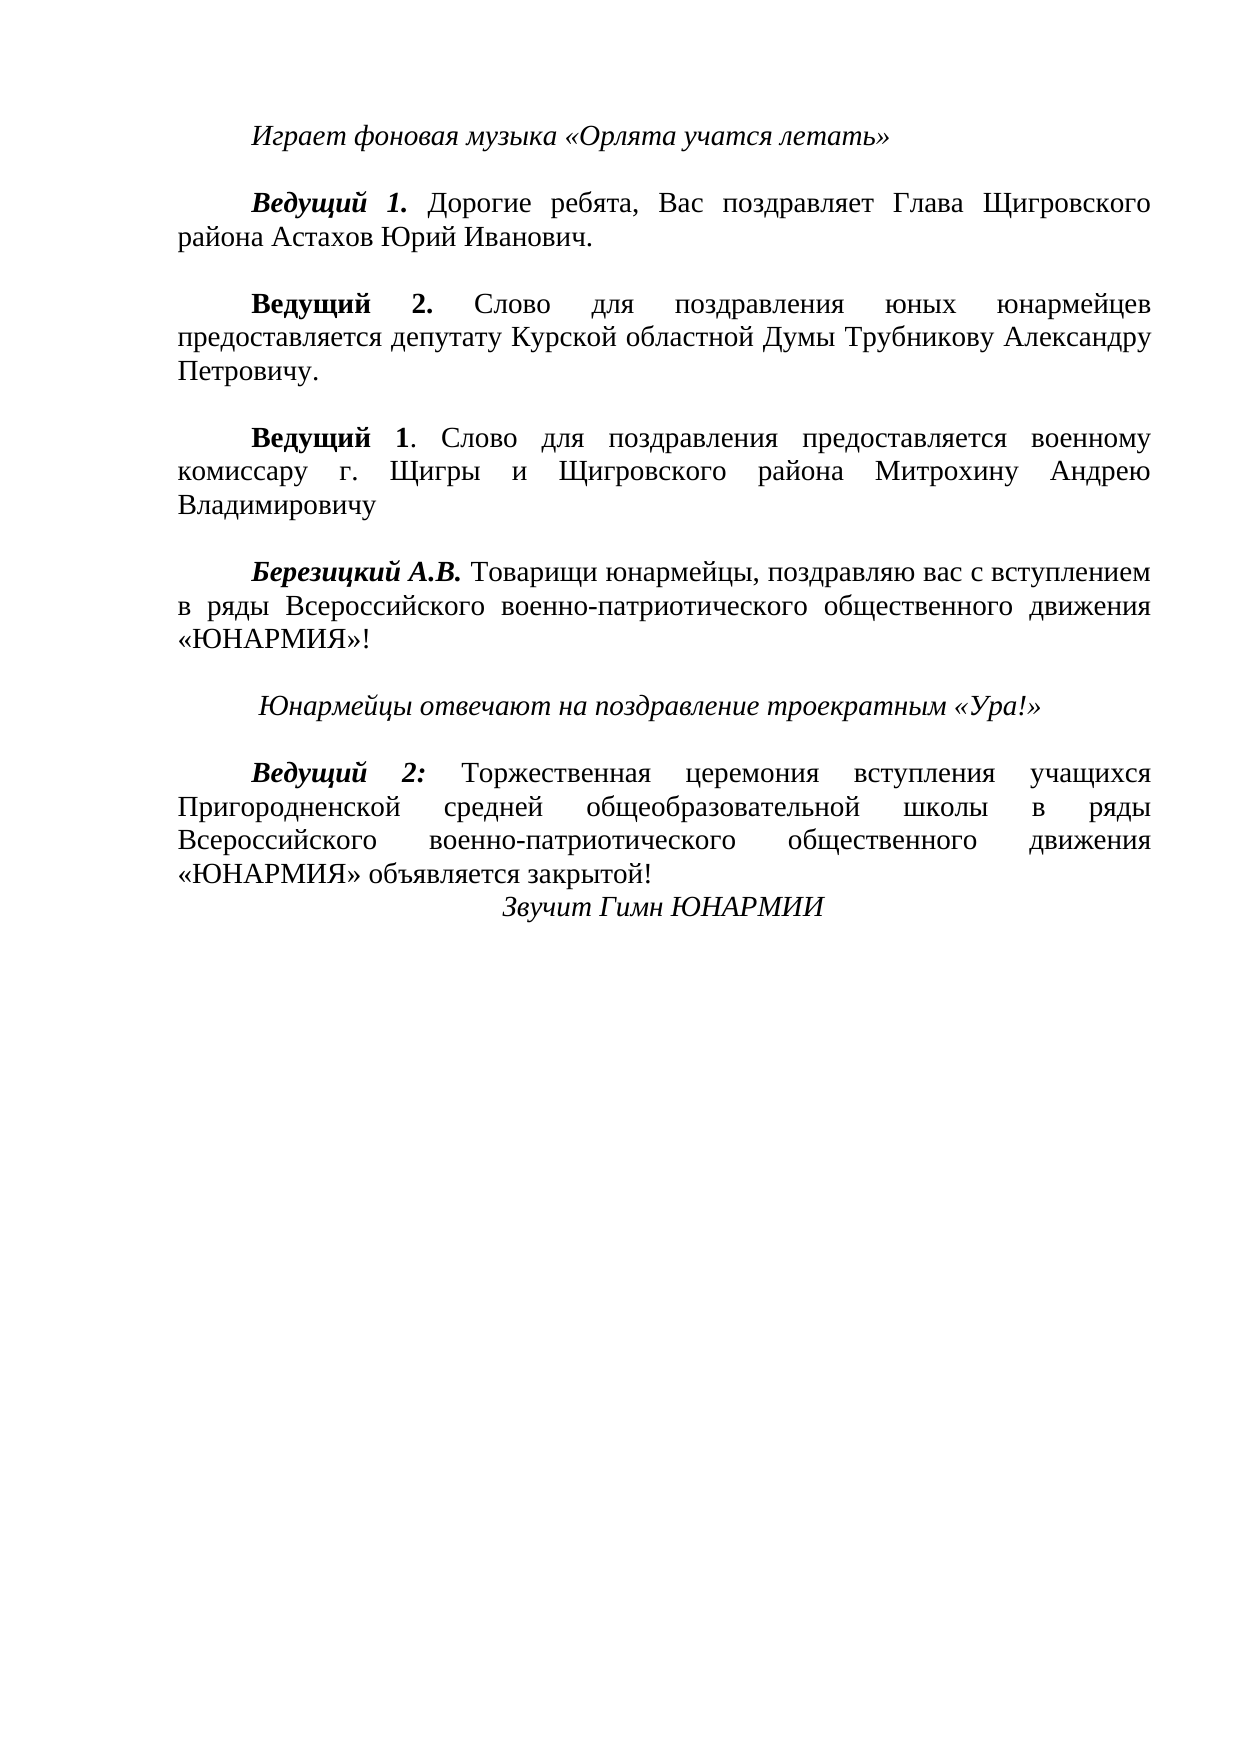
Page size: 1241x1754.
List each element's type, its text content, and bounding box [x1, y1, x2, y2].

text Ведущий 2. Слово для поздравления юных юнармейцев предоставляется депутату Курской областной Думы Трубникову Александру Петровичу. [177, 286, 1152, 386]
text Ведущий 2: Торжественная церемония вступления учащихся Пригородненской средней общеобразовательной школы в ряды Всероссийского военно-патриотического общественного движения «ЮНАРМИЯ» объявляется закрытой! [177, 755, 1152, 889]
text Ведущий 1. Дорогие ребята, Вас поздравляет Глава Щигровского района Астахов Юрий Иванович. [177, 185, 1152, 252]
text Березицкий А.В. Товарищи юнармейцы, поздравляю вас с вступлением в ряды Всероссийского военно-патриотического общественного движения «ЮНАРМИЯ»! [177, 554, 1152, 655]
text Юнармейцы отвечают на поздравление троекратным «Ура!» [177, 688, 1152, 722]
text Звучит Гимн ЮНАРМИИ [177, 889, 1152, 923]
text Играет фоновая музыка «Орлята учатся летать» [177, 118, 1152, 152]
text Ведущий 1. Слово для поздравления предоставляется военному комиссару г. Щигры и Щигровского района Митрохину Андрею Владимировичу [177, 420, 1152, 521]
